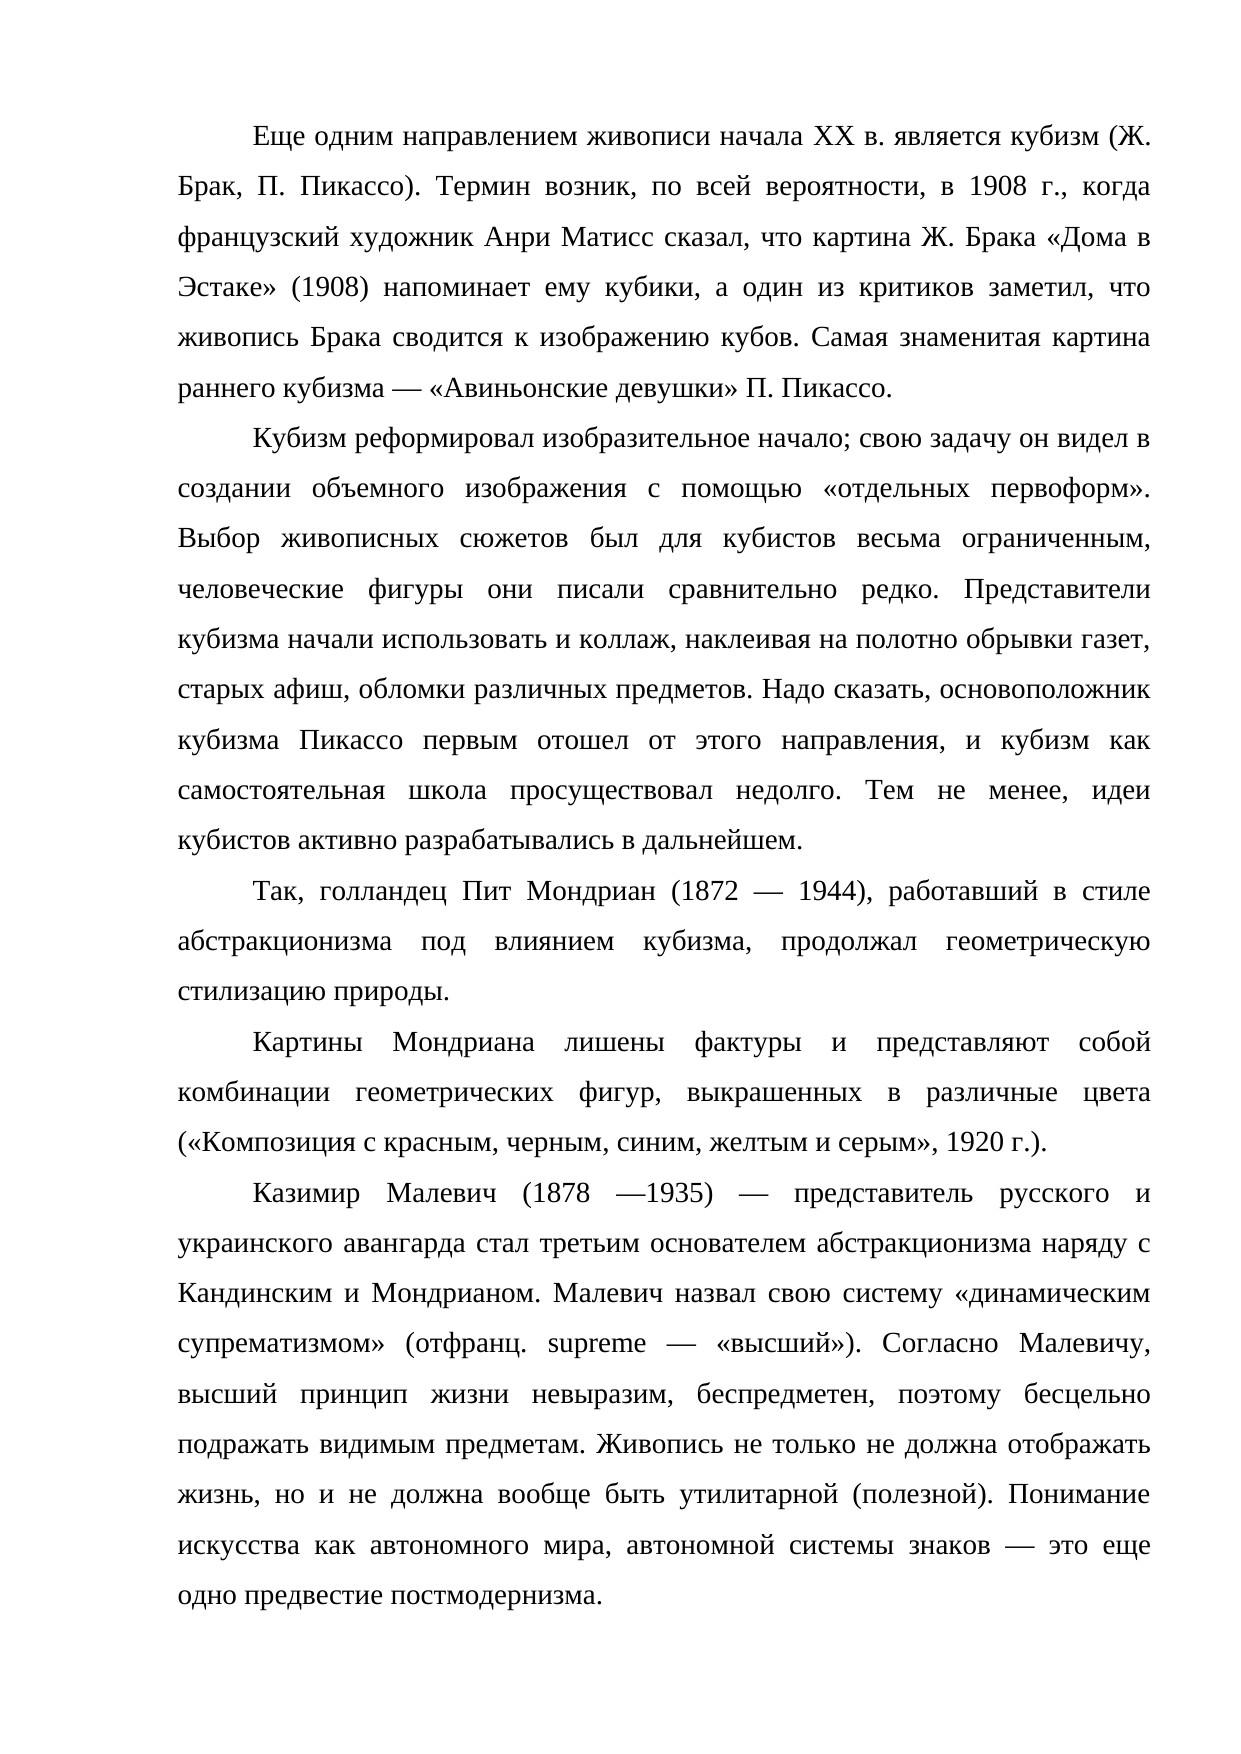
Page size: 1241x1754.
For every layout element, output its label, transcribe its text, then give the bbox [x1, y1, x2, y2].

text Так, голландец Пит Мондриан (1872 — 1944), работавший в стиле абстракционизма под влиянием кубизма, продолжал геометрическую стилизацию природы. [177, 873, 1152, 1007]
text Еще одним направлением живописи начала XX в. является кубизм (Ж. Брак, П. Пикассо). Термин возник, по всей вероятности, в 1908 г., когда французский художник Анри Матисс сказал, что картина Ж. Брака «Дома в Эстаке» (1908) напоминает ему кубики, а один из критиков заметил, что живопись Брака сводится к изображению кубов. Самая знаменитая картина раннего кубизма — «Авиньонские девушки» П. Пикассо. [177, 118, 1152, 403]
text Кубизм реформировал изобразительное начало; свою задачу он видел в создании объемного изображения с помощью «отдельных первоформ». Выбор живописных сюжетов был для кубистов весьма ограниченным, человеческие фигуры они писали сравнительно редко. Представители кубизма начали использовать и коллаж, наклеивая на полотно обрывки газет, старых афиш, обломки различных предметов. Надо сказать, основоположник кубизма Пикассо первым отошел от этого направления, и кубизм как самостоятельная школа просуществовал недолго. Тем не менее, идеи кубистов активно разрабатывались в дальнейшем. [177, 420, 1152, 856]
text Картины Мондриана лишены фактуры и представляют собой комбинации геометрических фигур, выкрашенных в различные цвета («Композиция с красным, черным, синим, желтым и серым», 1920 г.). [177, 1024, 1152, 1158]
text Казимир Малевич (1878 —1935) — представитель русского и украинского авангарда стал третьим основателем абстракционизма наряду с Кандинским и Мондрианом. Малевич назвал свою систему «динамическим супрематизмом» (отфранц. supreme — «высший»). Согласно Малевичу, высший принцип жизни невыразим, беспредметен, поэтому бесцельно подражать видимым предметам. Живопись не только не должна отображать жизнь, но и не должна вообще быть утилитарной (полезной). Понимание искусства как автономного мира, автономной системы знаков — это еще одно предвестие постмодернизма. [177, 1175, 1152, 1611]
